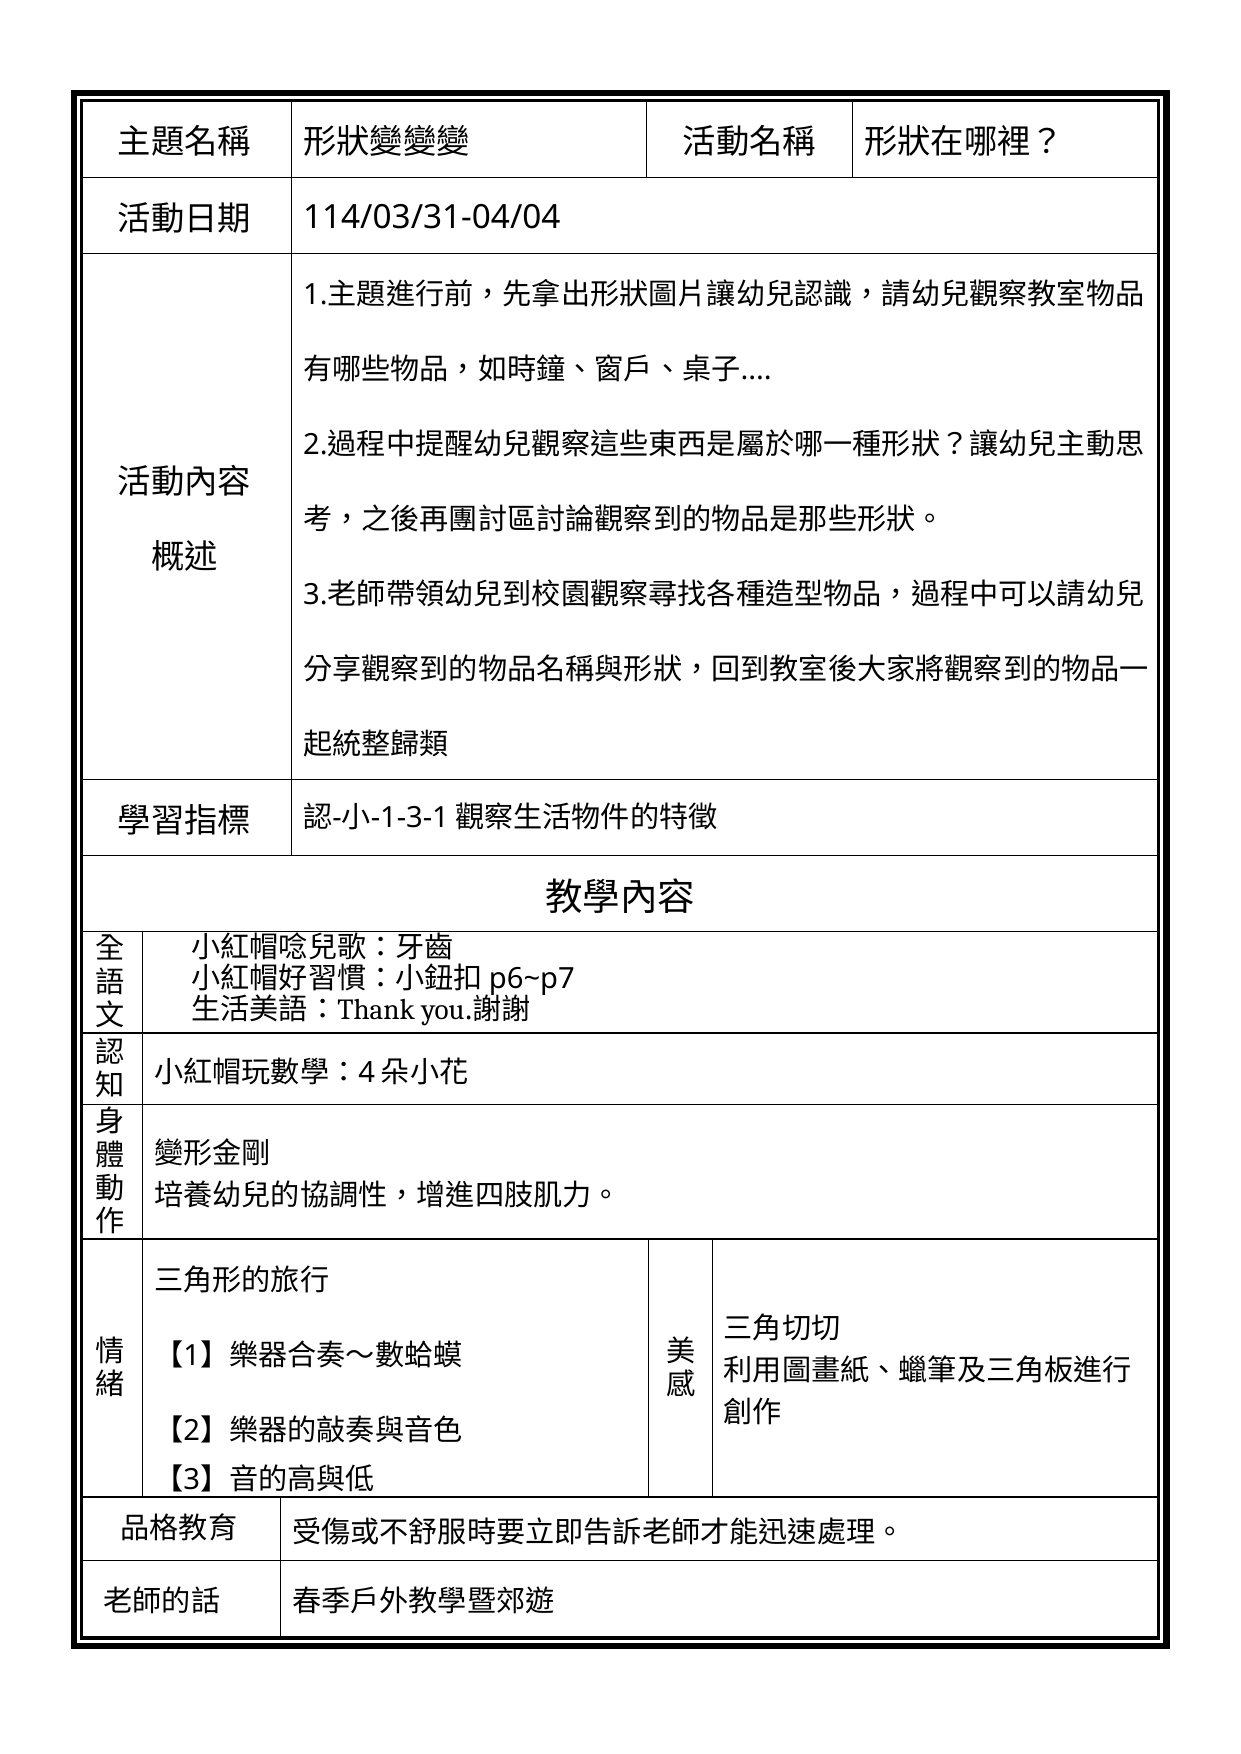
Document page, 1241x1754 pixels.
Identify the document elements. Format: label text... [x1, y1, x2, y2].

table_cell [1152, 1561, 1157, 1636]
table_cell 身體 動作 [83, 1105, 142, 1238]
table_header 形狀變變變 [292, 102, 646, 177]
table_cell 活動日期 [83, 178, 291, 253]
table_cell 品格教育 [83, 1498, 280, 1560]
table_cell 全語文 [83, 932, 142, 1032]
table_header 活動名稱 [647, 102, 852, 177]
table_cell 活動內容 概述 [83, 254, 291, 779]
table_cell 變形金剛 培養幼兒的協調性，增進四肢肌力。 [143, 1105, 1157, 1238]
table_header 主題名稱 [77, 96, 292, 177]
table_cell 三角切切 利用圖畫紙、蠟筆及三角板進行創作 [713, 1240, 1157, 1496]
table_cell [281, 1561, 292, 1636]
table_cell 情緒 [83, 1240, 142, 1496]
table_cell 小紅帽唸兒歌：牙齒 小紅帽好習慣：小鈕扣p6~p7 生活美語：Thank you.謝謝 [143, 932, 1157, 1032]
table_cell 小紅帽玩數學：4朵小花 [143, 1034, 1157, 1104]
table_cell 認知 [83, 1034, 142, 1104]
table_cell 認-小-1-3-1觀察生活物件的特徵 [292, 780, 1157, 855]
table_cell 教學內容 [83, 856, 1157, 931]
table_cell 114/03/31-04/04 [292, 178, 1157, 253]
table_cell 受傷或不舒服時要立即告訴老師才能迅速處理。 [281, 1498, 1157, 1560]
table_cell 學習指標 [83, 780, 291, 855]
table_header 形狀在哪裡？ [853, 96, 1163, 177]
table_cell 老師的話 （愛的叮嚀） [83, 1561, 280, 1636]
table_cell 1.主題進行前，先拿出形狀圖片讓幼兒認識，請幼兒觀察教室物品有哪些物品，如時鐘、窗戶、桌子.... 2.過程中提醒幼兒觀察這些東西是屬於哪一種形狀？讓幼兒主動思考，之後再團討區討論觀察到的物品是那些形狀。 3.老師帶領幼兒到校園觀察尋找各種造型物品，過程中可以請幼兒分享觀察到的物品名稱與形狀，回到教室後大家將觀察到的物品一起統整歸類 [292, 254, 1157, 779]
table_cell 美感 [649, 1240, 712, 1496]
table_cell 三角形的旅行 【1】樂器合奏～數蛤蟆 【2】樂器的敲奏與音色 【3】音的高與低 [143, 1240, 648, 1496]
